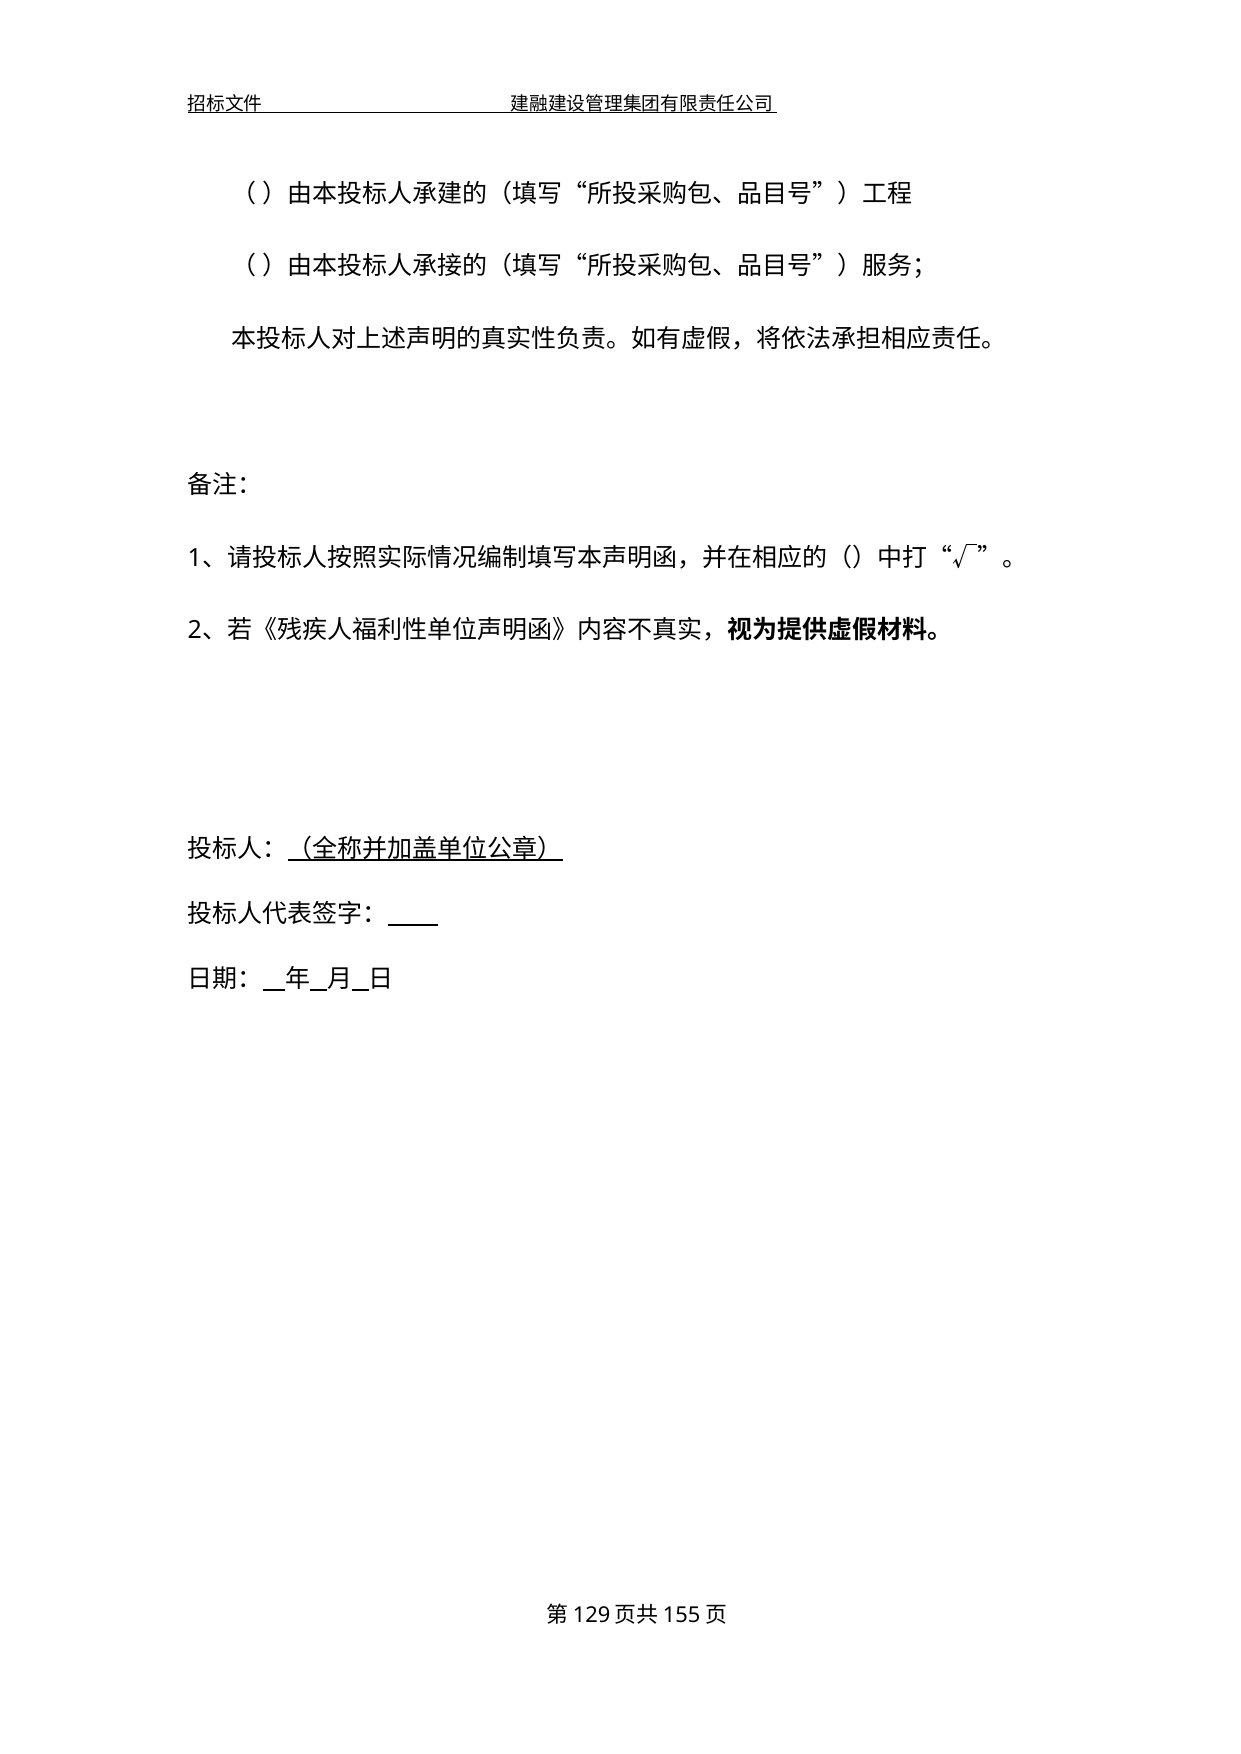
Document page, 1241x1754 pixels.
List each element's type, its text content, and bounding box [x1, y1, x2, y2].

text 1、请投标人按照实际情况编制填写本声明函，并在相应的（）中打“√”。 [187, 523, 1085, 588]
text 投标人代表签字： [187, 879, 1085, 944]
text 备注： [187, 450, 1085, 515]
text 2、若《残疾人福利性单位声明函》内容不真实，视为提供虚假材料。 [187, 596, 1085, 661]
text 本投标人对上述声明的真实性负责。如有虚假，将依法承担相应责任。 [187, 304, 1085, 369]
text 日期： 年 月 日 [187, 944, 1085, 1009]
text （ ）由本投标人承接的（填写“所投采购包、品目号”）服务； [187, 231, 1085, 296]
text 投标人：（全称并加盖单位公章） [187, 814, 1085, 879]
text （ ）由本投标人承建的（填写“所投采购包、品目号”）工程 [187, 159, 1085, 224]
